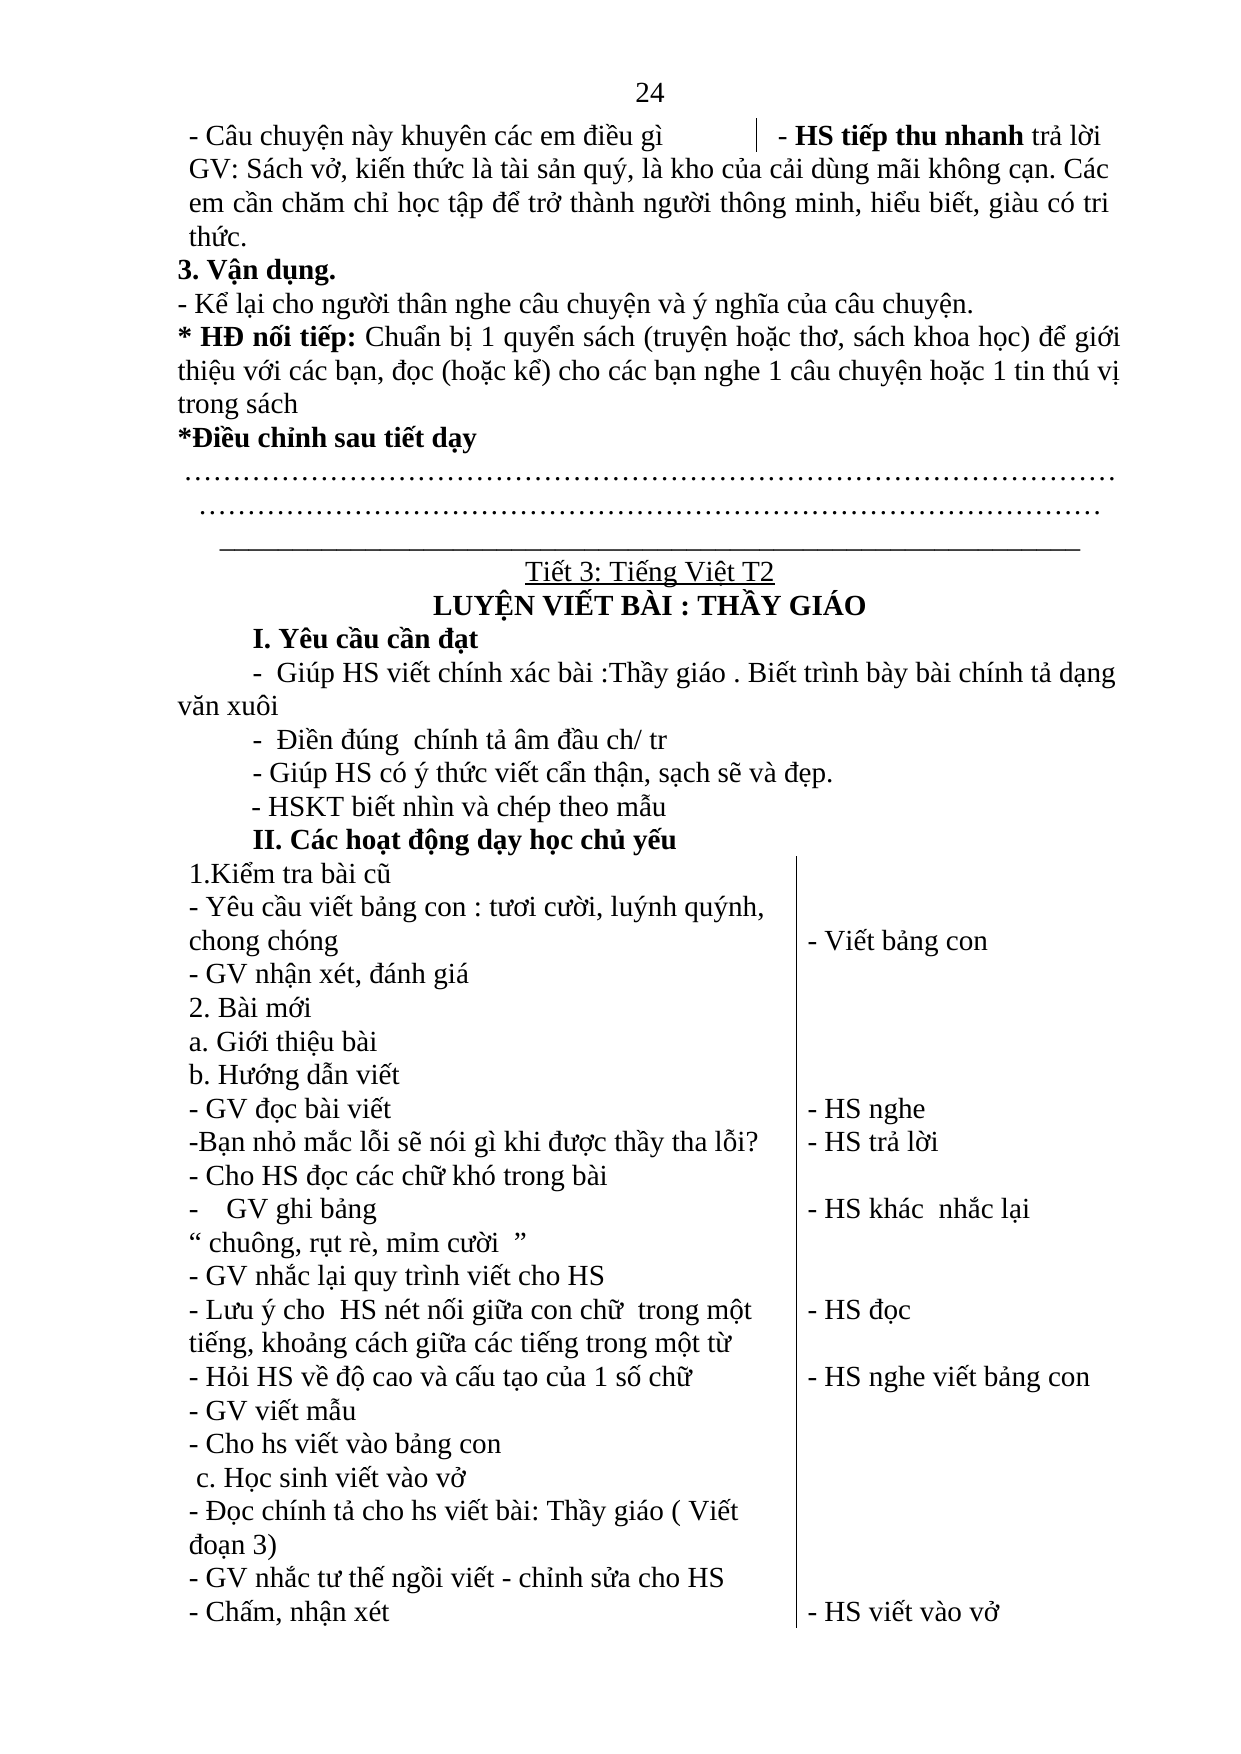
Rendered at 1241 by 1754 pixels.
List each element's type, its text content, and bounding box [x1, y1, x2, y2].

text *Điều chỉnh sau tiết dạy [177, 420, 1122, 453]
text * HĐ nối tiếp: Chuẩn bị 1 quyển sách (truyện hoặc thơ, sách khoa học) để giới thiệu với các bạn, đọc (hoặc kể) cho các bạn nghe 1 câu chuyện hoặc 1 tin thú vị trong sách [177, 319, 1122, 420]
text ___________________________________________________________ [177, 521, 1122, 554]
text 3. Vận dụng. [177, 252, 1122, 286]
text II. Các hoạt động dạy học chủ yếu [177, 822, 1122, 856]
text - HSKT biết nhìn và chép theo mẫu [177, 789, 1122, 822]
text ……………………………………………………………………………………………………………………………………………………………………… [177, 453, 1122, 521]
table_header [797, 856, 1122, 1627]
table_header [177, 856, 796, 1627]
text I. Yêu cầu cần đạt [177, 621, 1122, 655]
text - Giúp HS viết chính xác bài :Thầy giáo . Biết trình bày bài chính tả dạng văn xuôi [177, 655, 1122, 722]
table_cell - Câu chuyện này khuyên các em điều gì [177, 118, 756, 152]
text Tiết 3: Tiếng Việt T2 [177, 554, 1122, 588]
text - Giúp HS có ý thức viết cẩn thận, sạch sẽ và đẹp. [177, 755, 1122, 789]
text LUYỆN VIẾT BÀI : THẦY GIÁO [177, 588, 1122, 621]
text - Kể lại cho người thân nghe câu chuyện và ý nghĩa của câu chuyện. [177, 286, 1122, 319]
table_cell GV: Sách vở, kiến thức là tài sản quý, là kho của cải dùng mãi không cạn. Các em cần chăm chỉ học tập để trở thành người thông minh, hiểu biết, giàu có tri thức. [177, 152, 1122, 252]
table_cell - HS tiếp thu nhanh trả lời [757, 118, 1122, 152]
text - Điền đúng chính tả âm đầu ch/ tr [177, 722, 1122, 755]
